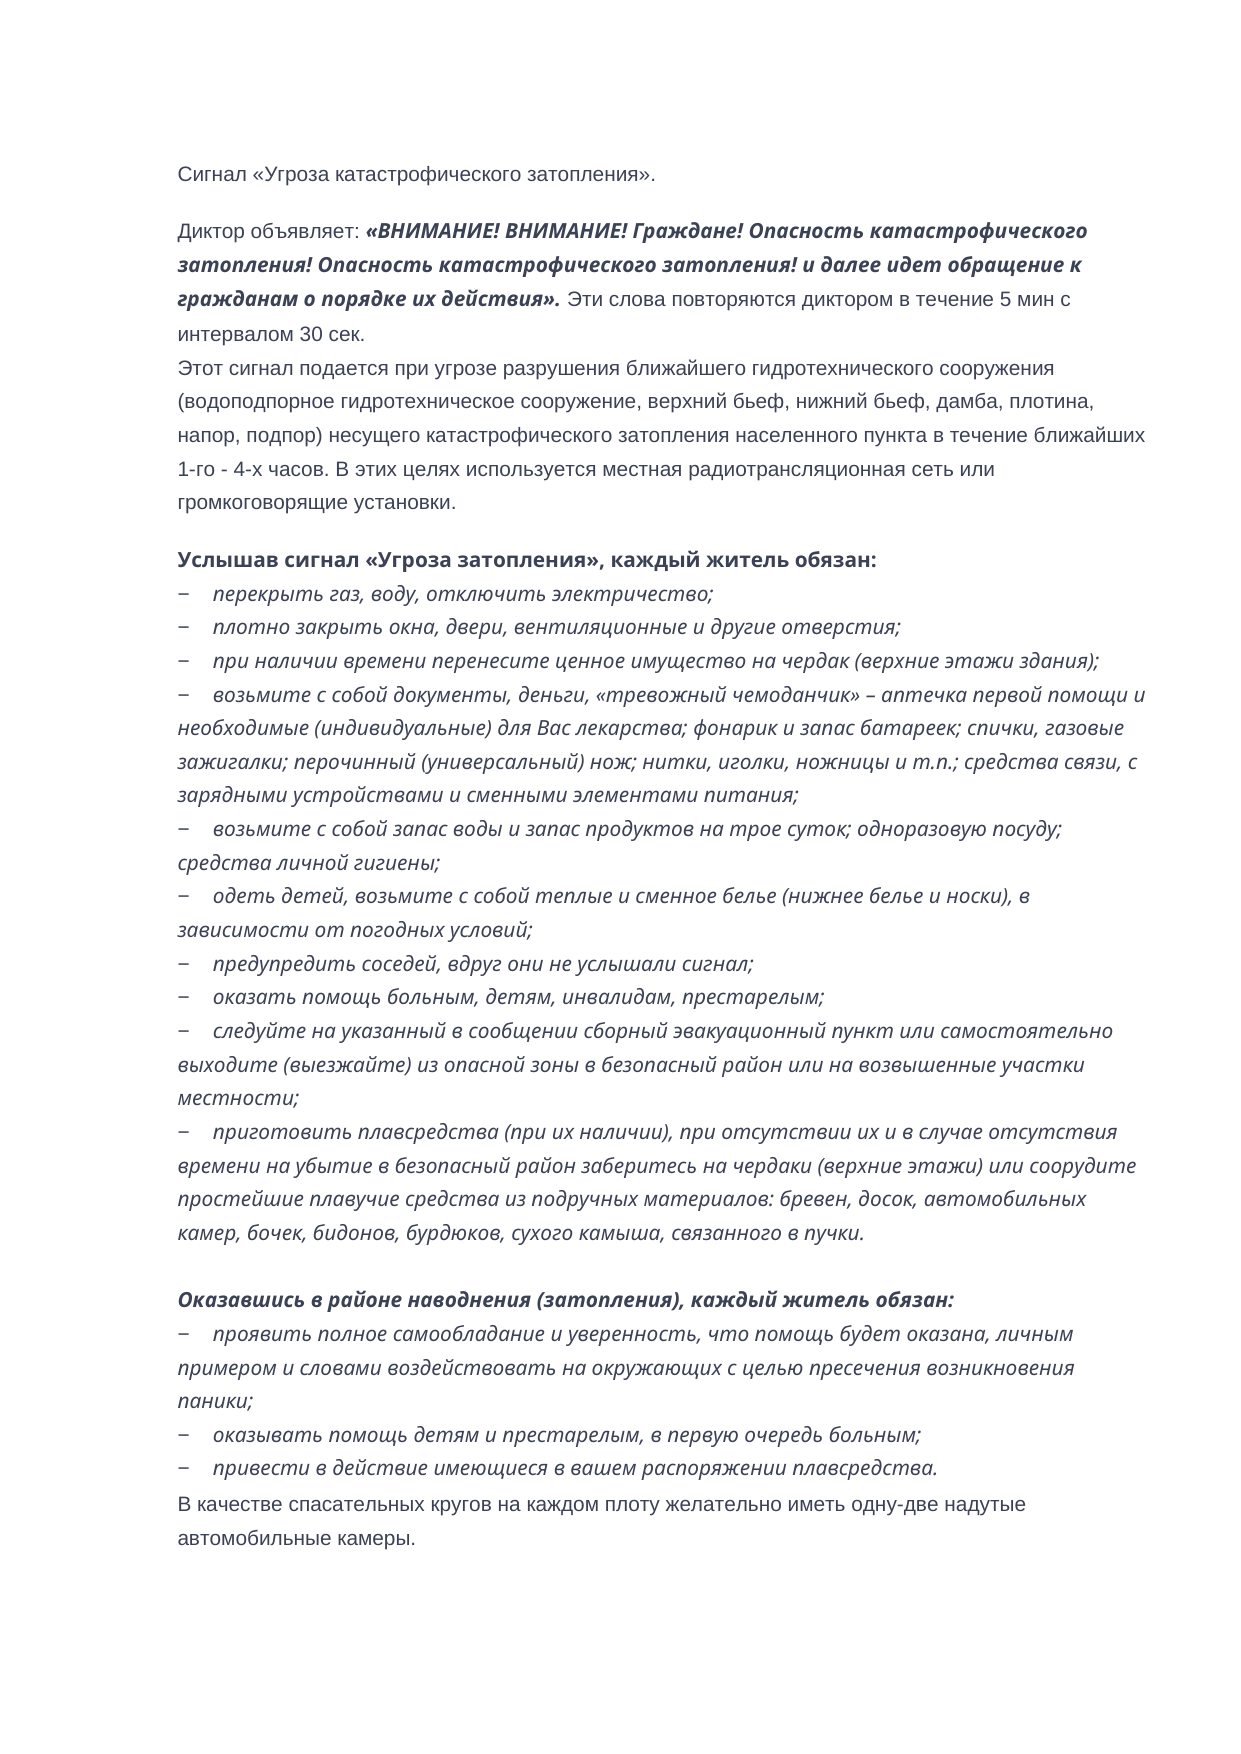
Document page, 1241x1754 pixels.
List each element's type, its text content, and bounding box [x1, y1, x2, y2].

text − оказать помощь больным, детям, инвалидам, престарелым; [177, 977, 1152, 1011]
text В качестве спасательных кругов на каждом плоту желательно иметь одну-две надутые автомобильные камеры. [177, 1482, 1152, 1549]
text − перекрыть газ, воду, отключить электричество; [177, 573, 1152, 607]
text − возьмите с собой документы, деньги, «тревожный чемоданчик» – аптечка первой помощи и необходимые (индивидуальные) для Вас лекарства; фонарик и запас батареек; спички, газовые зажигалки; перочинный (универсальный) нож; нитки, иголки, ножницы и т.п.; средства связи, с зарядными устройствами и сменными элементами питания; [177, 674, 1152, 809]
text − привести в действие имеющиеся в вашем распоряжении плавсредства. [177, 1448, 1152, 1482]
text − одеть детей, возьмите с собой теплые и сменное белье (нижнее белье и носки), в зависимости от погодных условий; [177, 876, 1152, 944]
text − оказывать помощь детям и престарелым, в первую очередь больным; [177, 1415, 1152, 1448]
text Сигнал «Угроза катастрофического затопления». [177, 152, 1152, 185]
text − при наличии времени перенесите ценное имущество на чердак (верхние этажи здания); [177, 641, 1152, 674]
text − следуйте на указанный в сообщении сборный эвакуационный пункт или самостоятельно выходите (выезжайте) из опасной зоны в безопасный район или на возвышенные участки местности; [177, 1011, 1152, 1112]
text − возьмите с собой запас воды и запас продуктов на трое суток; одноразовую посуду; средства личной гигиены; [177, 809, 1152, 876]
text Этот сигнал подается при угрозе разрушения ближайшего гидротехнического сооружения (водоподпорное гидротехническое сооружение, верхний бьеф, нижний бьеф, дамба, плотина, напор, подпор) несущего катастрофического затопления населенного пункта в течение ближайших 1-го - 4-х часов. В этих целях используется местная радиотрансляционная сеть или громкоговорящие установки. [177, 346, 1152, 514]
text Оказавшись в районе наводнения (затопления), каждый житель обязан: [177, 1280, 1152, 1314]
text − предупредить соседей, вдруг они не услышали сигнал; [177, 944, 1152, 977]
text − плотно закрыть окна, двери, вентиляционные и другие отверстия; [177, 607, 1152, 641]
text Диктор объявляет: «ВНИМАНИЕ! ВНИМАНИЕ! Граждане! Опасность катастрофического затопления! Опасность катастрофического затопления! и далее идет обращение к гражданам о порядке их действия». Эти слова повторяются диктором в течение 5 мин с интервалом 30 сек. [177, 211, 1152, 346]
text − приготовить плавсредства (при их наличии), при отсутствии их и в случае отсутствия времени на убытие в безопасный район заберитесь на чердаки (верхние этажи) или соорудите простейшие плавучие средства из подручных материалов: бревен, досок, автомобильных камер, бочек, бидонов, бурдюков, сухого камыша, связанного в пучки. [177, 1112, 1152, 1246]
text − проявить полное самообладание и уверенность, что помощь будет оказана, личным примером и словами воздействовать на окружающих с целью пресечения возникновения паники; [177, 1314, 1152, 1415]
text Услышав сигнал «Угроза затопления», каждый житель обязан: [177, 540, 1152, 573]
